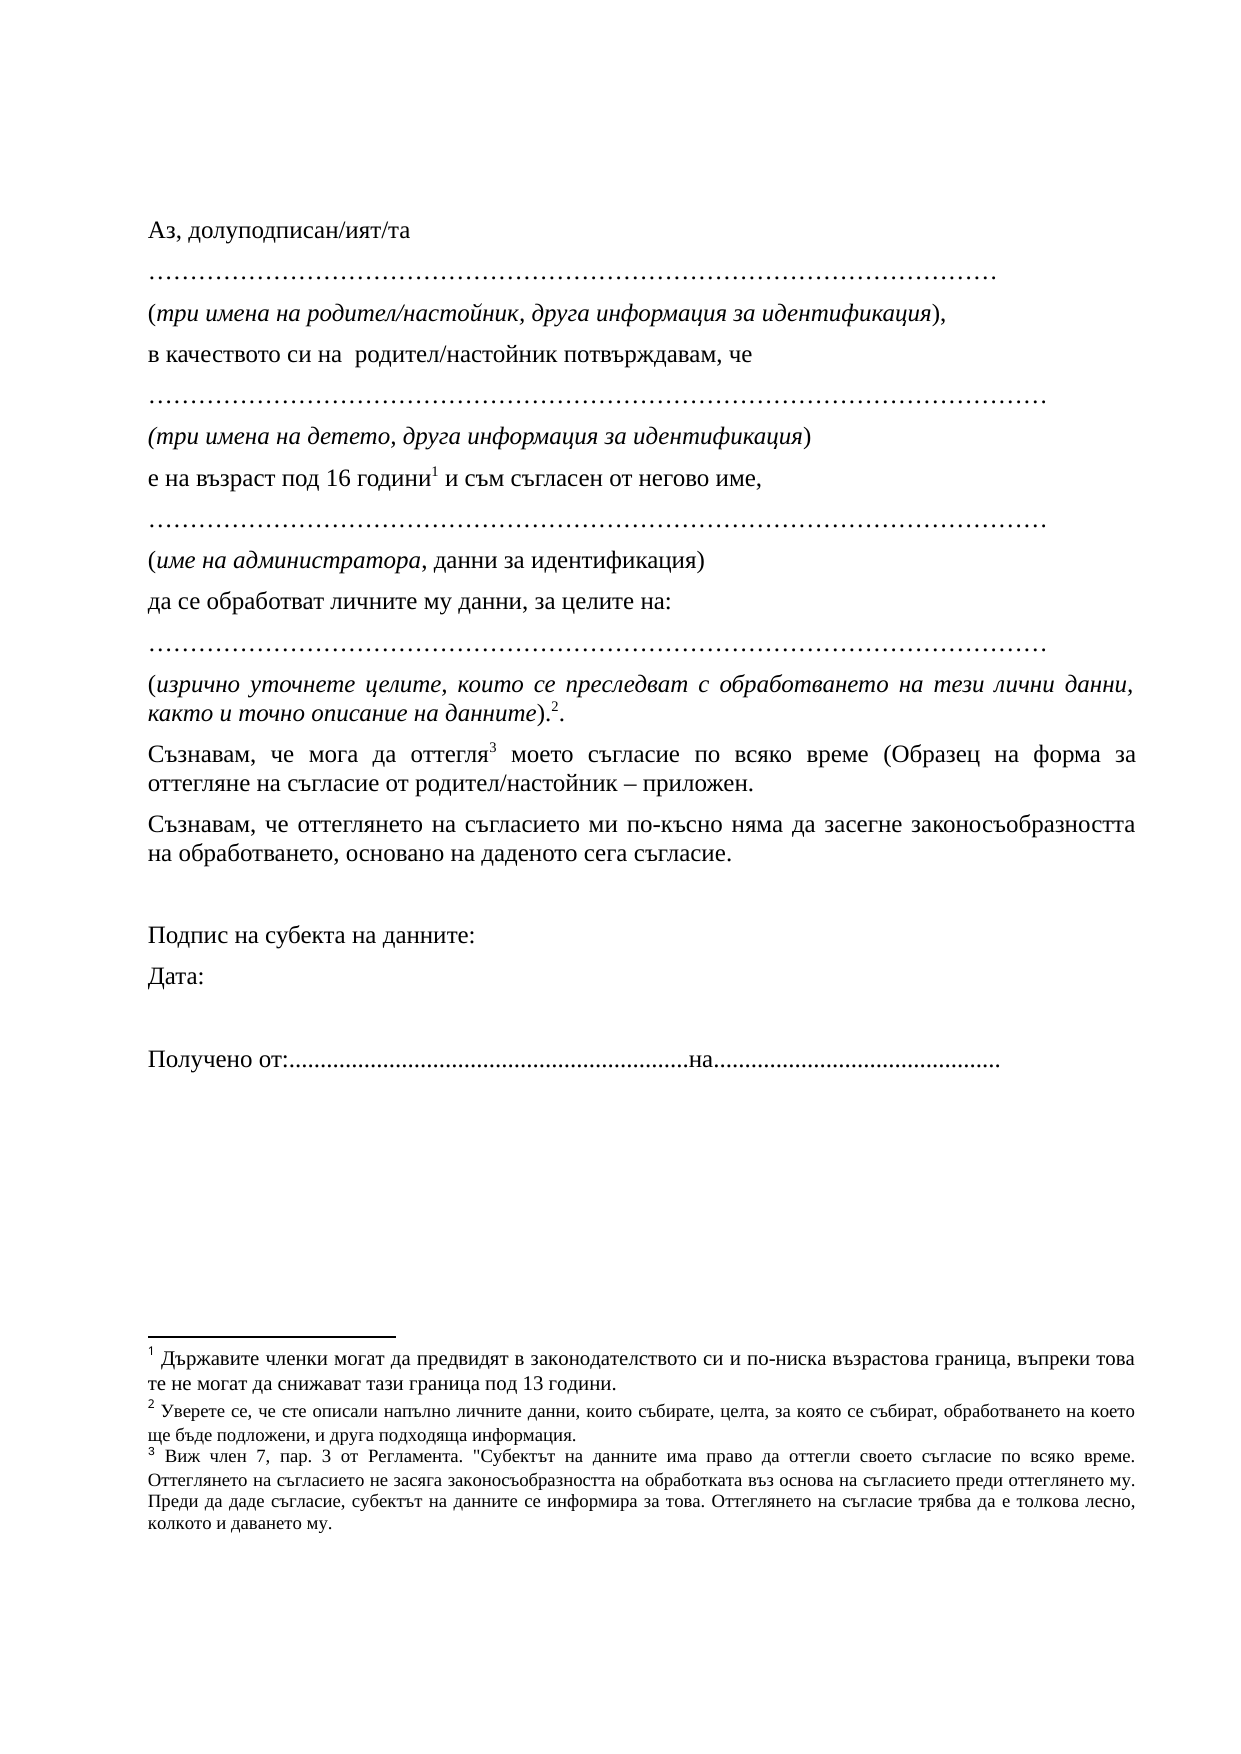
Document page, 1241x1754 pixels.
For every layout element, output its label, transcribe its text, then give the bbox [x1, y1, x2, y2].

text ……………………………………………………………………………………………… [148, 380, 1137, 409]
text (три имена на родител/настойник, друга информация за идентификация), [148, 298, 1137, 326]
text ……………………………………………………………………………………………… [148, 628, 1137, 656]
text Аз, долуподписан/ият/та [148, 215, 1137, 244]
text да се обработват личните му данни, за целите на: [148, 586, 1137, 615]
text ………………………………………………………………………………………… [148, 256, 1137, 285]
text е на възраст под 16 години и съм съгласен от негово име, [148, 463, 1137, 491]
text (изрично уточнете целите, които се преследват с обработването на тези лични данни, както и точно описание на данните).. [148, 669, 1137, 726]
text Получено от:................................................................на.............................................. [148, 1044, 1137, 1073]
text ……………………………………………………………………………………………… [148, 504, 1137, 533]
text Съзнавам, че оттеглянето на съгласието ми по-късно няма да засегне законосъобразността на обработването, основано на даденото сега съгласие. [148, 809, 1137, 866]
text Дата: [148, 961, 1137, 990]
text в качеството си на родител/настойник потвърждавам, че [148, 339, 1137, 368]
text Подпис на субекта на данните: [148, 920, 1137, 949]
text (три имена на детето, друга информация за идентификация) [148, 421, 1137, 450]
text (име на администратора, данни за идентификация) [148, 545, 1137, 574]
text Съзнавам, че мога да оттегля моето съгласие по всяко време (Образец на форма за оттегляне на съгласие от родител/настойник – приложен. [148, 739, 1137, 796]
